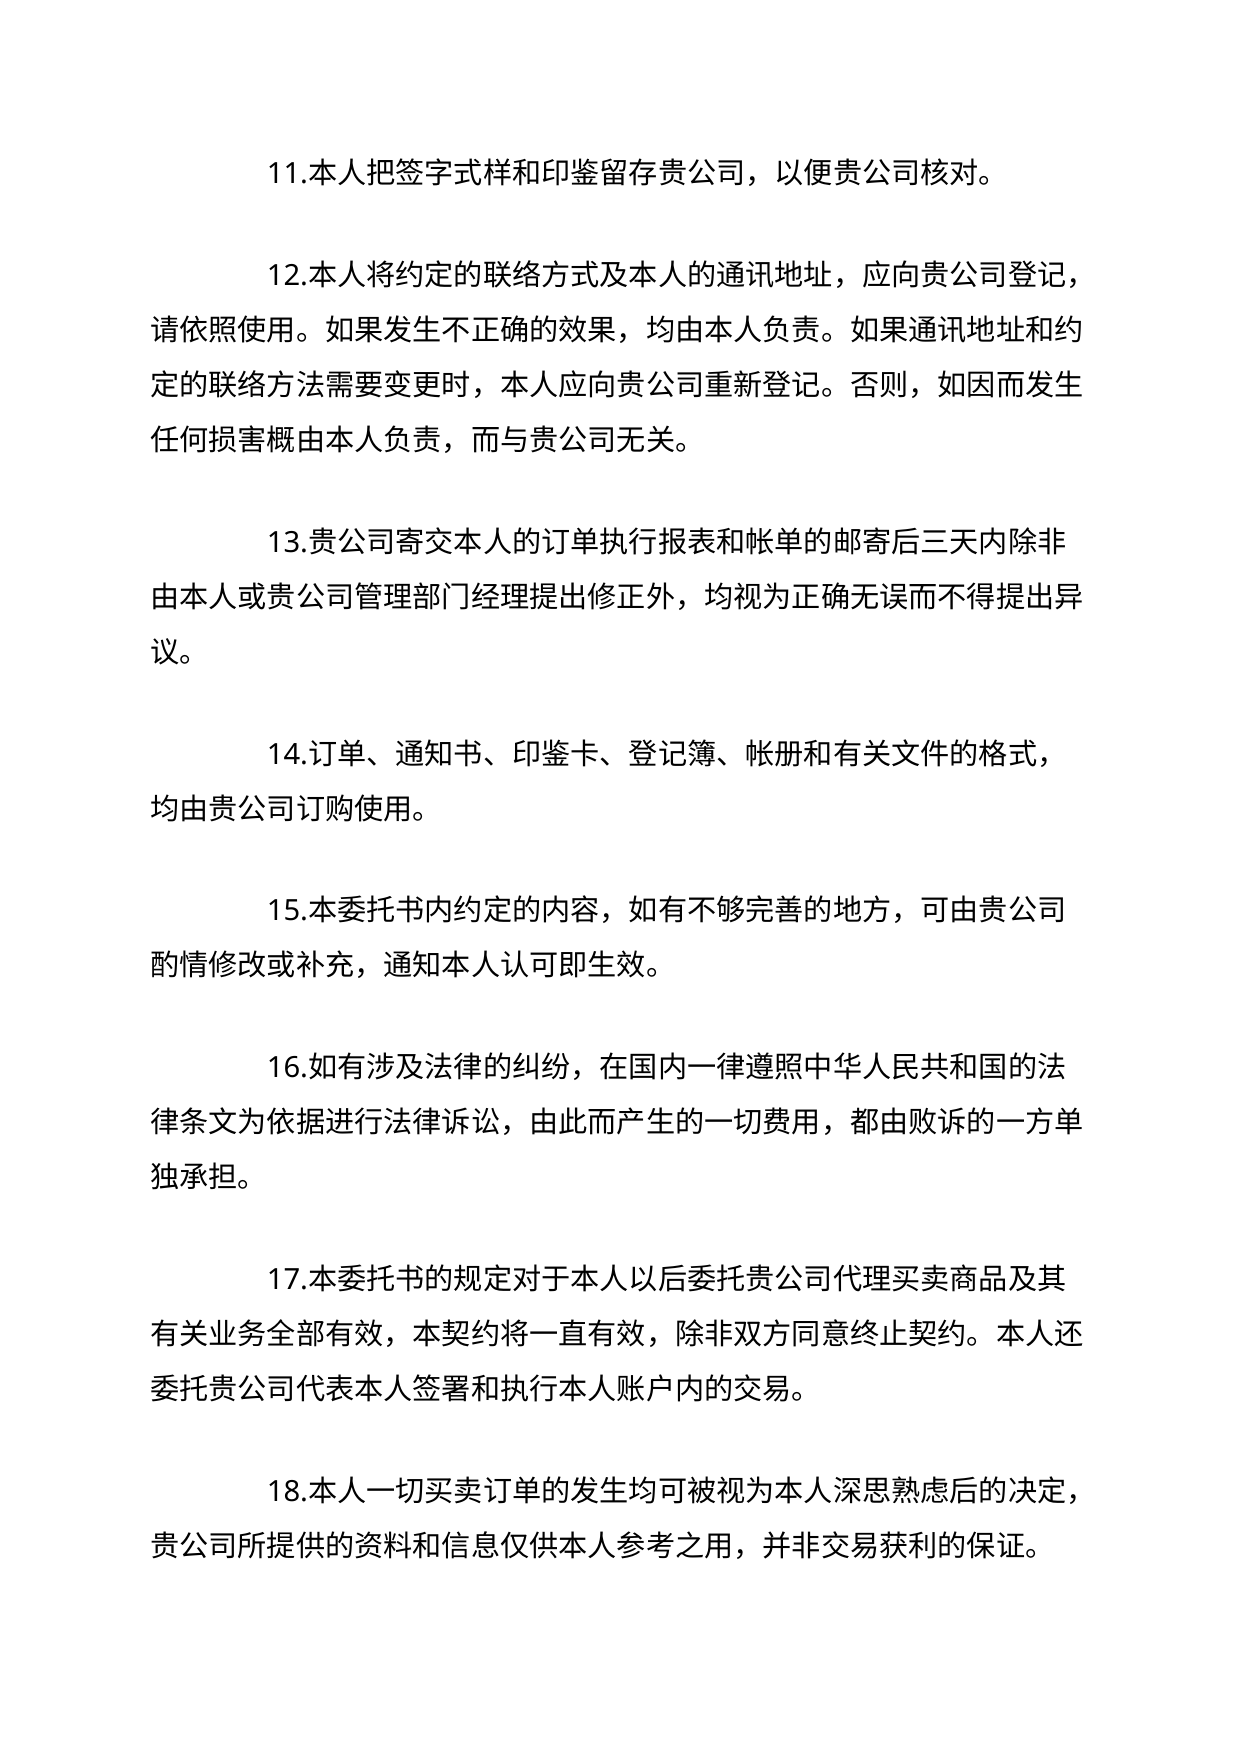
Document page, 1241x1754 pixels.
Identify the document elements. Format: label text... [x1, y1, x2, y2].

text 11.本人把签字式样和印鉴留存贵公司，以便贵公司核对。 [150, 150, 1090, 192]
text 14.订单、通知书、印鉴卡、登记簿、帐册和有关文件的格式，均由贵公司订购使用。 [150, 730, 1090, 827]
text 16.如有涉及法律的纠纷，在国内一律遵照中华人民共和国的法律条文为依据进行法律诉讼，由此而产生的一切费用，都由败诉的一方单独承担。 [150, 1044, 1090, 1196]
text 15.本委托书内约定的内容，如有不够完善的地方，可由贵公司酌情修改或补充，通知本人认可即生效。 [150, 887, 1090, 984]
text 13.贵公司寄交本人的订单执行报表和帐单的邮寄后三天内除非由本人或贵公司管理部门经理提出修正外，均视为正确无误而不得提出异议。 [150, 518, 1090, 671]
text 12.本人将约定的联络方式及本人的通讯地址，应向贵公司登记，请依照使用。如果发生不正确的效果，均由本人负责。如果通讯地址和约定的联络方法需要变更时，本人应向贵公司重新登记。否则，如因而发生任何损害概由本人负责，而与贵公司无关。 [150, 252, 1090, 459]
text 17.本委托书的规定对于本人以后委托贵公司代理买卖商品及其有关业务全部有效，本契约将一直有效，除非双方同意终止契约。本人还委托贵公司代表本人签署和执行本人账户内的交易。 [150, 1255, 1090, 1408]
text 18.本人一切买卖订单的发生均可被视为本人深思熟虑后的决定，贵公司所提供的资料和信息仅供本人参考之用，并非交易获利的保证。 [150, 1467, 1090, 1564]
